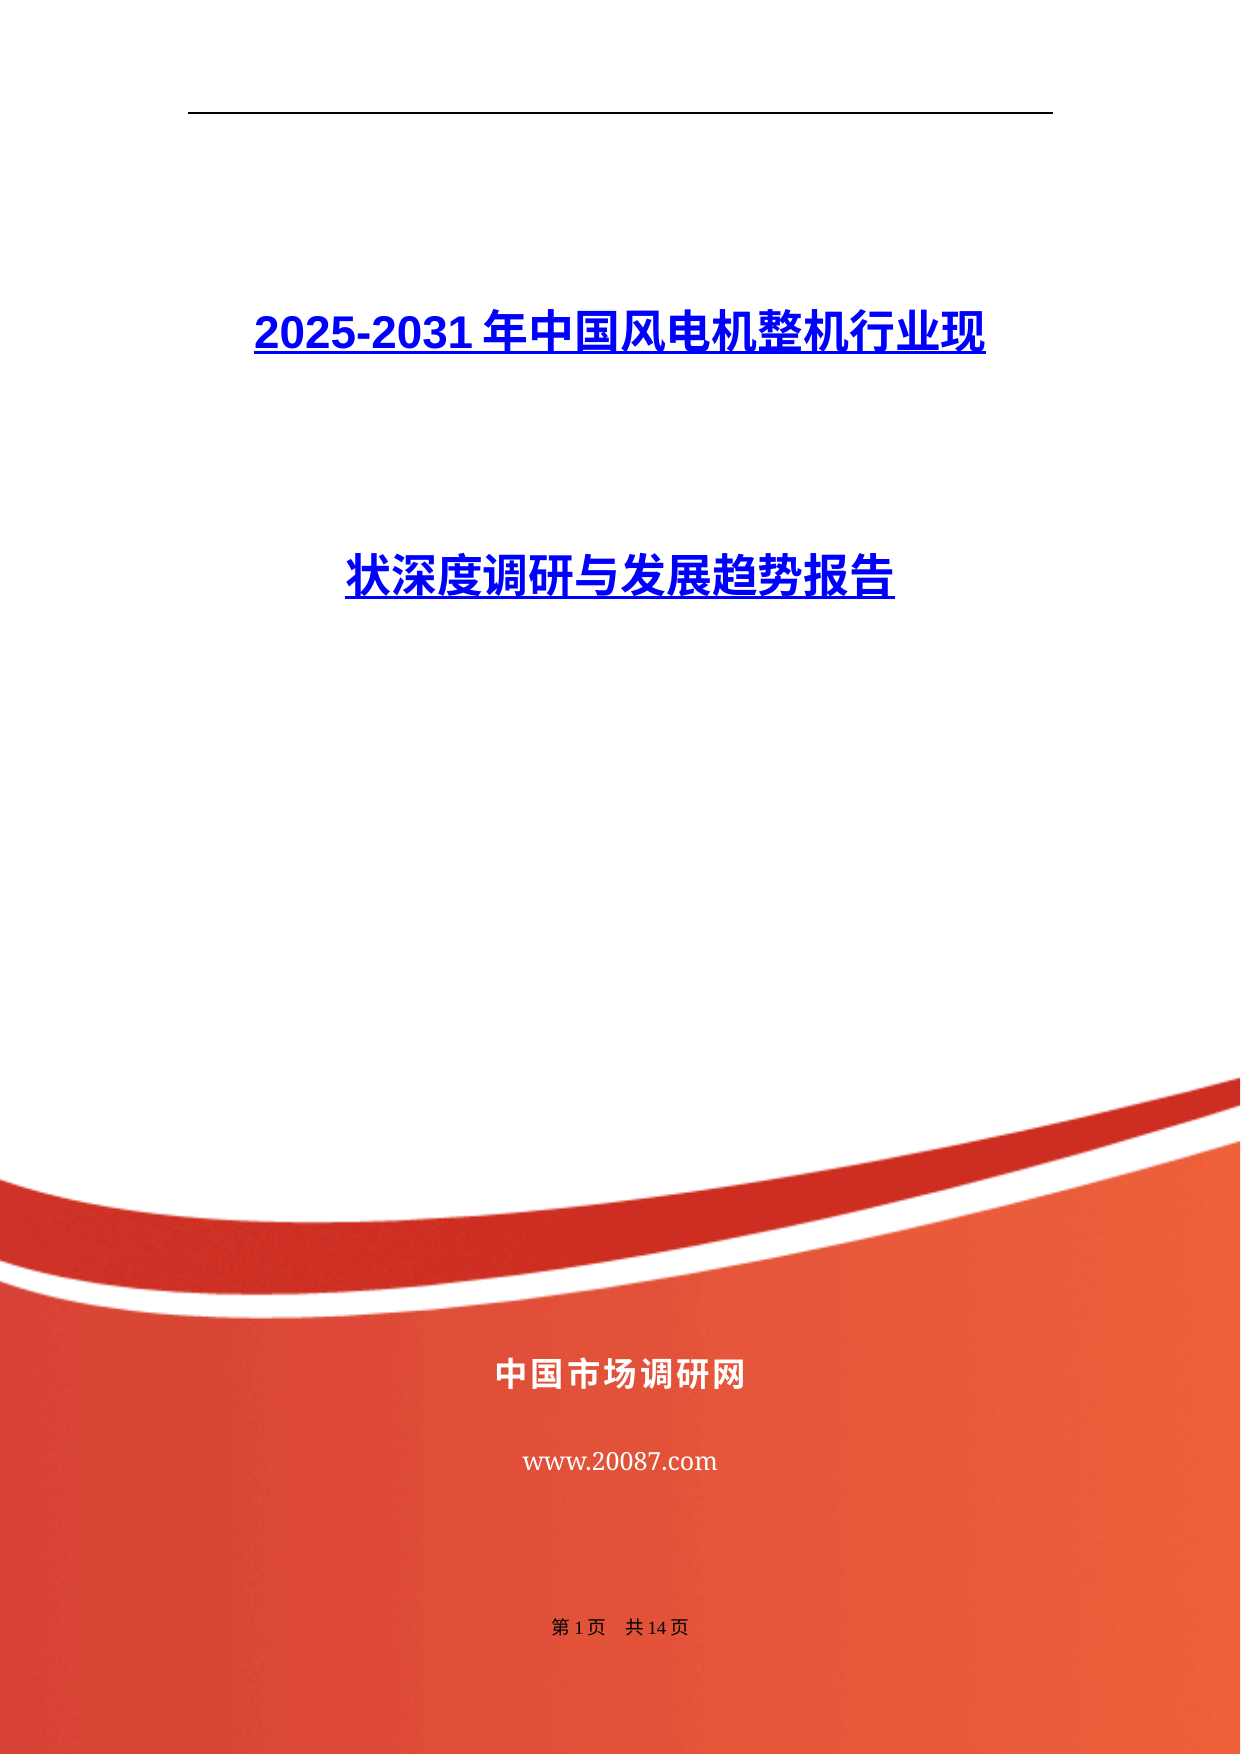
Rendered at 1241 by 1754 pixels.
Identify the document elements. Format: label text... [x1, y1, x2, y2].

subtitle 中国市场调研网 [187, 1339, 1053, 1404]
text www.20087.com [187, 1428, 1053, 1493]
table_header 2025-2031年中国风电机整机行业现状深度调研与发展趋势报告 [188, 207, 1053, 773]
picture [0, 1006, 1241, 1754]
